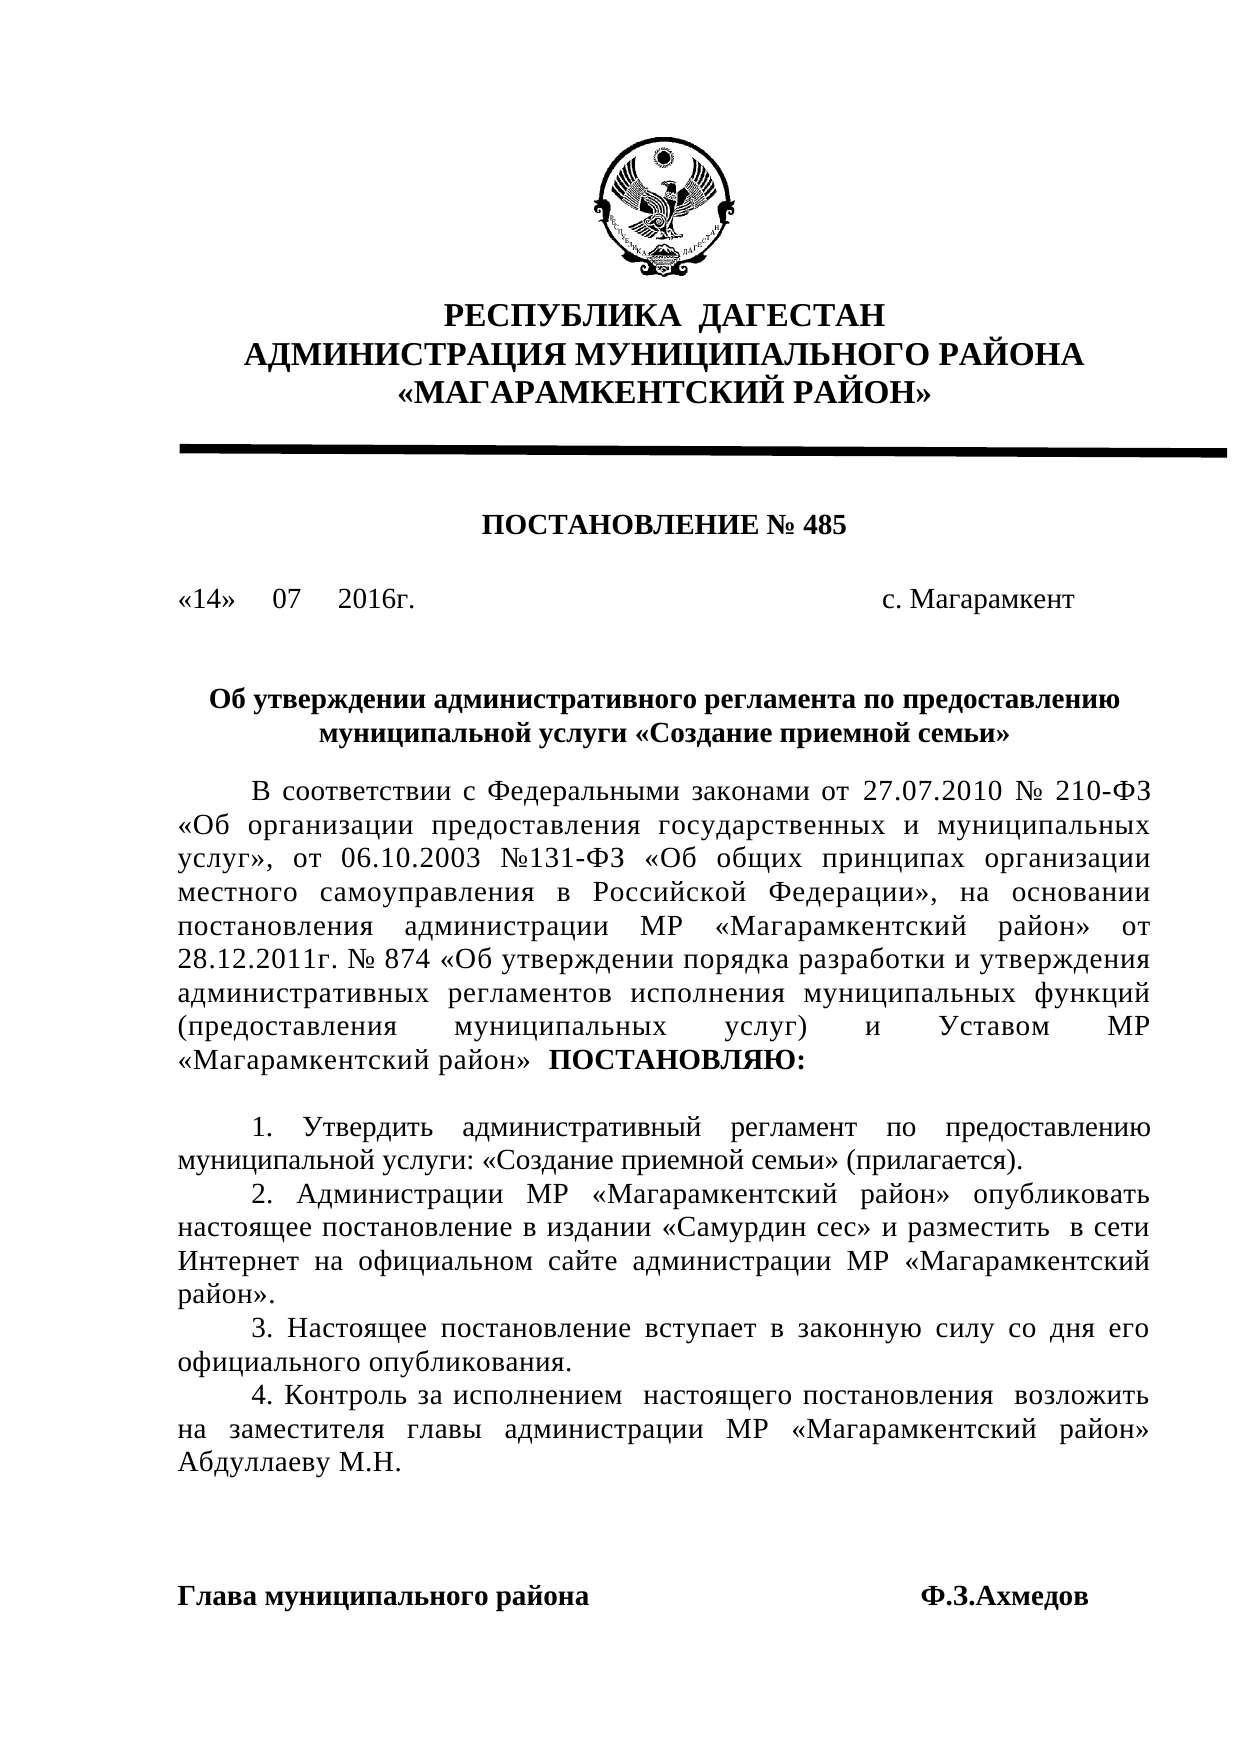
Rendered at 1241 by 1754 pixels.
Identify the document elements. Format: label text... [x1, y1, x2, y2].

text РЕСПУБЛИКА ДАГЕСТАН АДМИНИСТРАЦИЯ МУНИЦИПАЛЬНОГО РАЙОНА «МАГАРАМКЕНТСКИЙ РАЙОН» [177, 296, 1152, 411]
subtitle ПОСТАНОВЛЕНИЕ № 485 [177, 507, 1152, 541]
text «14» 07 2016г. с. Магарамкент [177, 581, 1152, 614]
picture [594, 137, 735, 277]
text 4. Контроль за исполнением настоящего постановления возложить на заместителя главы администрации МР «Магарамкентский район» Абдуллаеву М.Н. [177, 1377, 1152, 1478]
text 1. Утвердить административный регламент по предоставлению муниципальной услуги: «Создание приемной семьи» (прилагается). [177, 1109, 1152, 1176]
text Глава муниципального района Ф.З.Ахмедов [177, 1578, 1152, 1612]
text 3. Настоящее постановление вступает в законную силу со дня его официального опубликования. [177, 1310, 1152, 1377]
text В соответствии с Федеральными законами от 27.07.2010 № 210-ФЗ «Об организации предоставления государственных и муниципальных услуг», от 06.10.2003 №131-ФЗ «Об общих принципах организации местного самоуправления в Российской Федерации», на основании постановления администрации МР «Магарамкентский район» от 28.12.2011г. № 874 «Об утверждении порядка разработки и утверждения административных регламентов исполнения муниципальных функций (предоставления муниципальных услуг) и Уставом МР «Магарамкентский район» ПОСТАНОВЛЯЮ: [177, 773, 1152, 1075]
text Об утверждении административного регламента по предоставлению муниципальной услуги «Создание приемной семьи» [177, 681, 1152, 748]
text 2. Администрации МР «Магарамкентский район» опубликовать настоящее постановление в издании «Самурдин сес» и разместить в сети Интернет на официальном сайте администрации МР «Магарамкентский район». [177, 1176, 1152, 1310]
